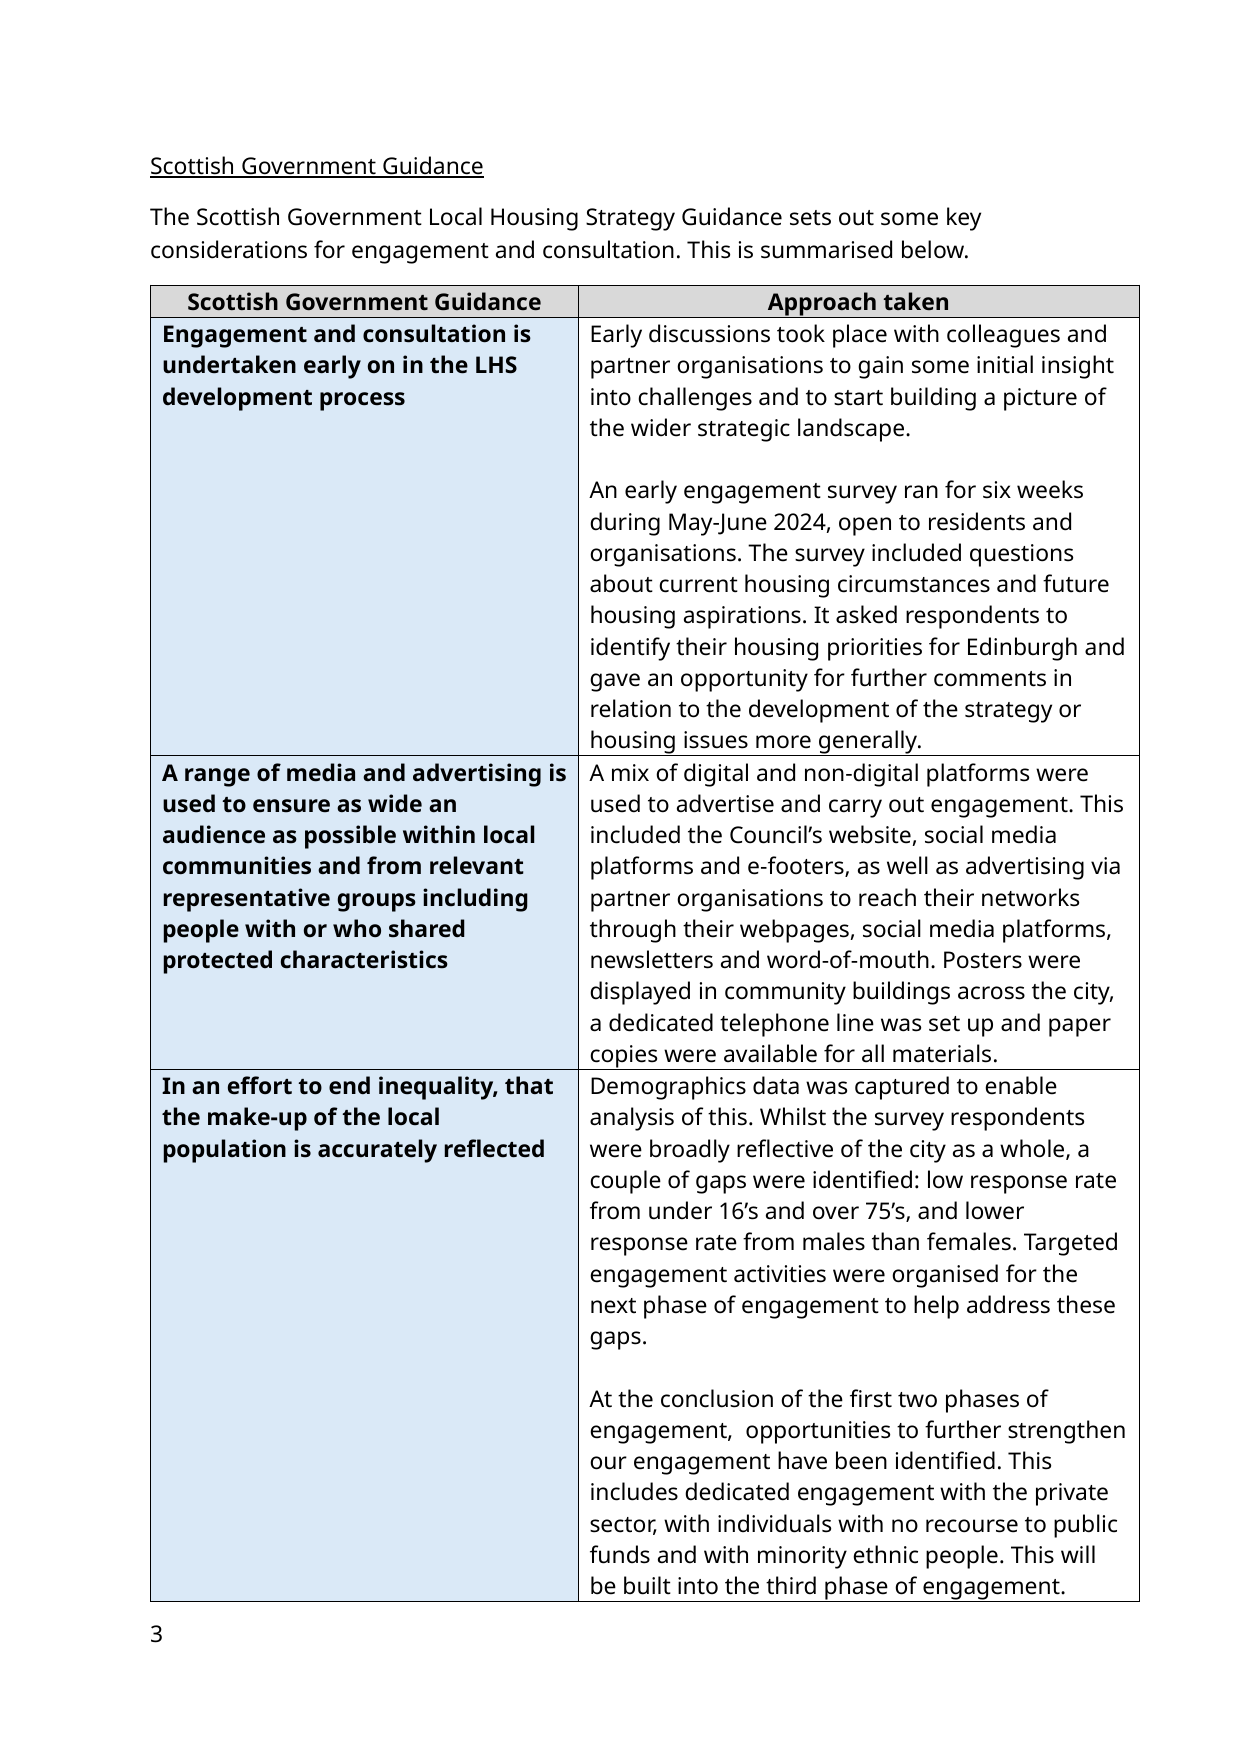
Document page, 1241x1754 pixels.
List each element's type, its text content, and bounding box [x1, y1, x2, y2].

table_cell Early discussions took place with colleagues and partner organisations to gain some initial insight into challenges and to start building a picture of the wider strategic landscape. An early engagement survey ran for six weeks during May-June 2024, open to residents and organisations. The survey included questions about current housing circumstances and future housing aspirations. It asked respondents to identify their housing priorities for Edinburgh and gave an opportunity for further comments in relation to the development of the strategy or housing issues more generally. [579, 318, 1139, 755]
table_cell Engagement and consultation is undertaken early on in the LHS development process [151, 318, 578, 755]
table_cell In an effort to end inequality, that the make-up of the local population is accurately reflected [151, 1070, 578, 1601]
table_cell A mix of digital and non-digital platforms were used to advertise and carry out engagement. This included the Council’s website, social media platforms and e-footers, as well as advertising via partner organisations to reach their networks through their webpages, social media platforms, newsletters and word-of-mouth. Posters were displayed in community buildings across the city, a dedicated telephone line was set up and paper copies were available for all materials. [579, 756, 1139, 1069]
table_header Approach taken [579, 286, 1139, 317]
text The Scottish Government Local Housing Strategy Guidance sets out some key considerations for engagement and consultation. This is summarised below. [150, 200, 1090, 265]
table_cell A range of media and advertising is used to ensure as wide an audience as possible within local communities and from relevant representative groups including people with or who shared protected characteristics [151, 756, 578, 1069]
text Scottish Government Guidance [150, 150, 1090, 181]
table_cell Demographics data was captured to enable analysis of this. Whilst the survey respondents were broadly reflective of the city as a whole, a couple of gaps were identified: low response rate from under 16’s and over 75’s, and lower response rate from males than females. Targeted engagement activities were organised for the next phase of engagement to help address these gaps. At the conclusion of the first two phases of engagement, opportunities to further strengthen our engagement have been identified. This includes dedicated engagement with the private sector, with individuals with no recourse to public funds and with minority ethnic people. This will be built into the third phase of engagement. [579, 1070, 1139, 1601]
table_header Scottish Government Guidance [151, 286, 578, 317]
